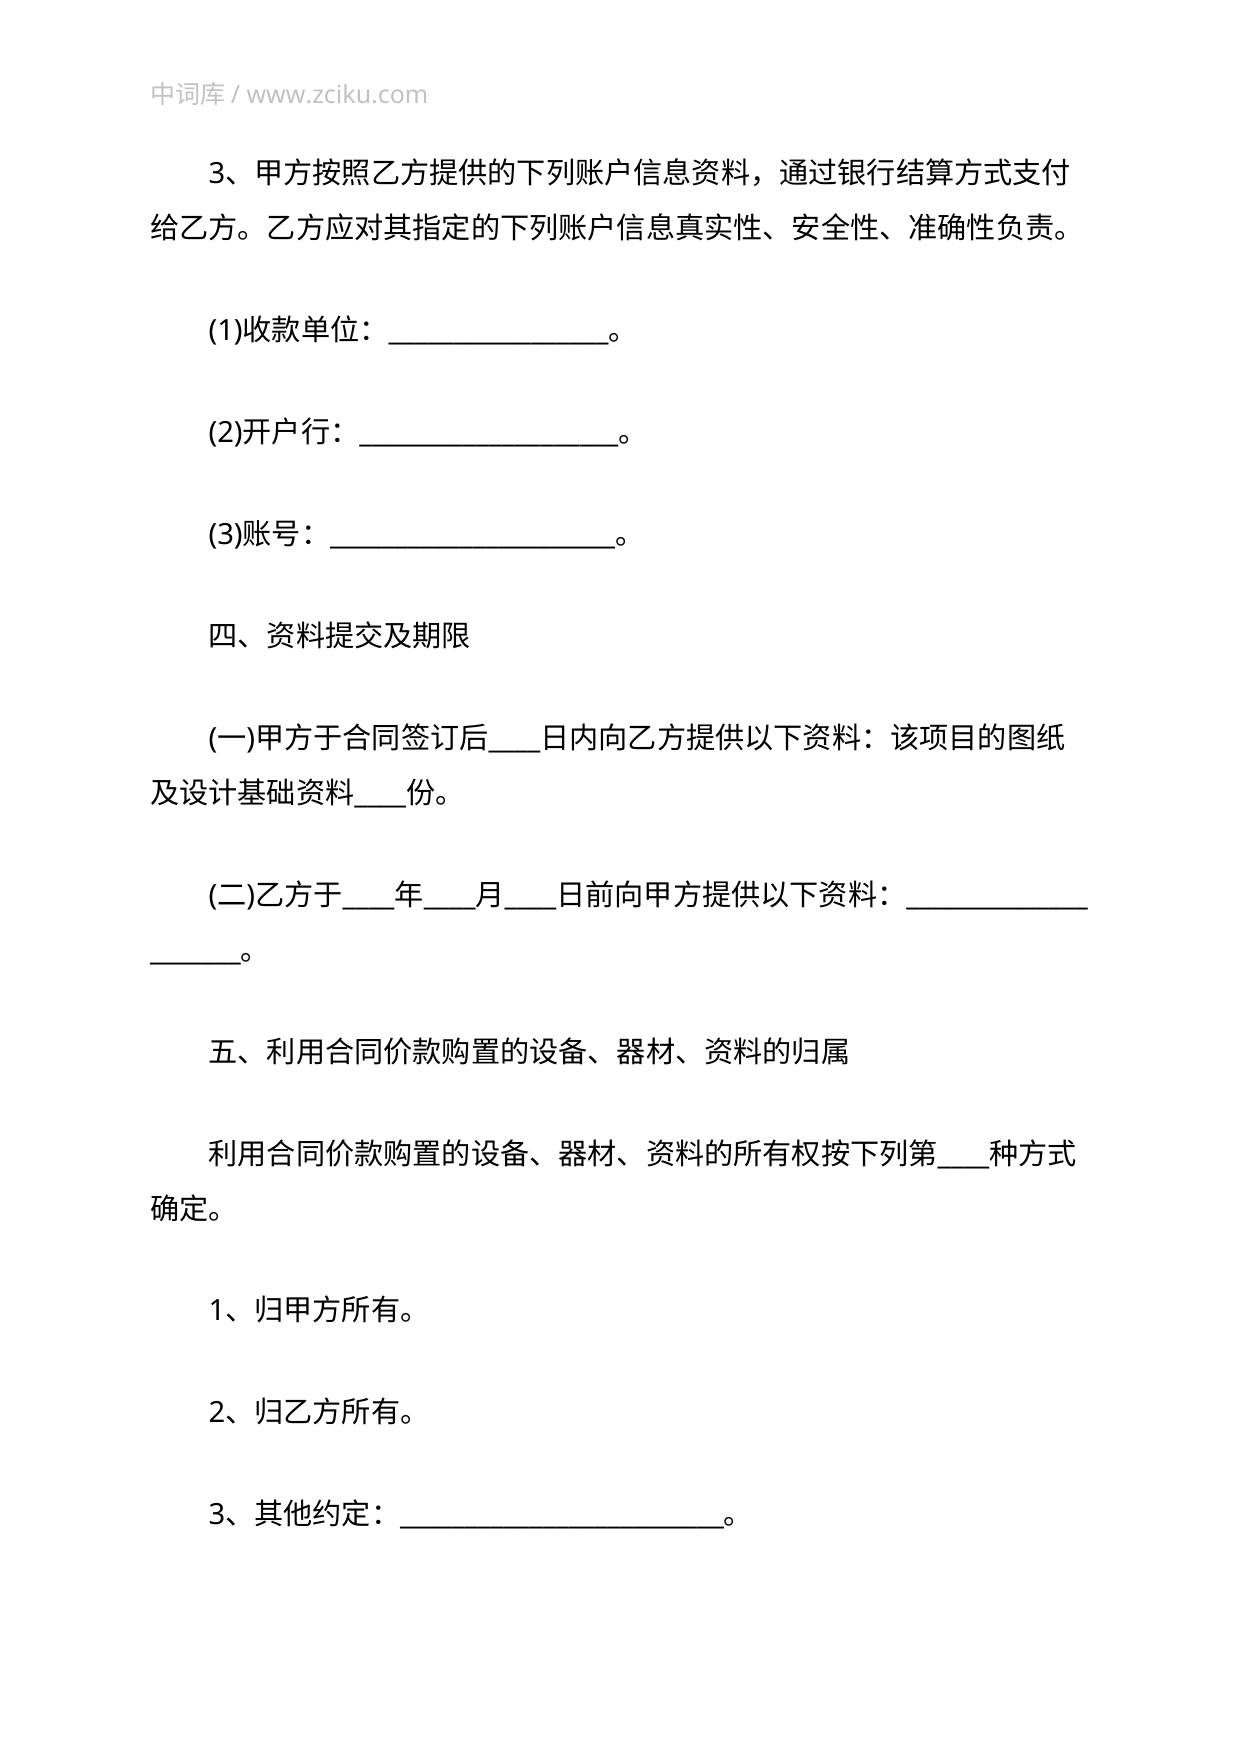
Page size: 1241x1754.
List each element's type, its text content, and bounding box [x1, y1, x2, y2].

text (1)收款单位：_________________。 [150, 307, 1090, 349]
text 3、其他约定：_________________________。 [150, 1491, 1090, 1533]
text 四、资料提交及期限 [150, 613, 1090, 655]
text (一)甲方于合同签订后____日内向乙方提供以下资料：该项目的图纸及设计基础资料____份。 [150, 714, 1090, 812]
text 2、归乙方所有。 [150, 1389, 1090, 1431]
text 利用合同价款购置的设备、器材、资料的所有权按下列第____种方式确定。 [150, 1130, 1090, 1227]
text 五、利用合同价款购置的设备、器材、资料的归属 [150, 1028, 1090, 1071]
text (3)账号：______________________。 [150, 511, 1090, 553]
text (2)开户行：____________________。 [150, 409, 1090, 451]
text 1、归甲方所有。 [150, 1287, 1090, 1329]
text 3、甲方按照乙方提供的下列账户信息资料，通过银行结算方式支付给乙方。乙方应对其指定的下列账户信息真实性、安全性、准确性负责。 [150, 150, 1090, 247]
text (二)乙方于____年____月____日前向甲方提供以下资料：_____________________。 [150, 871, 1090, 969]
